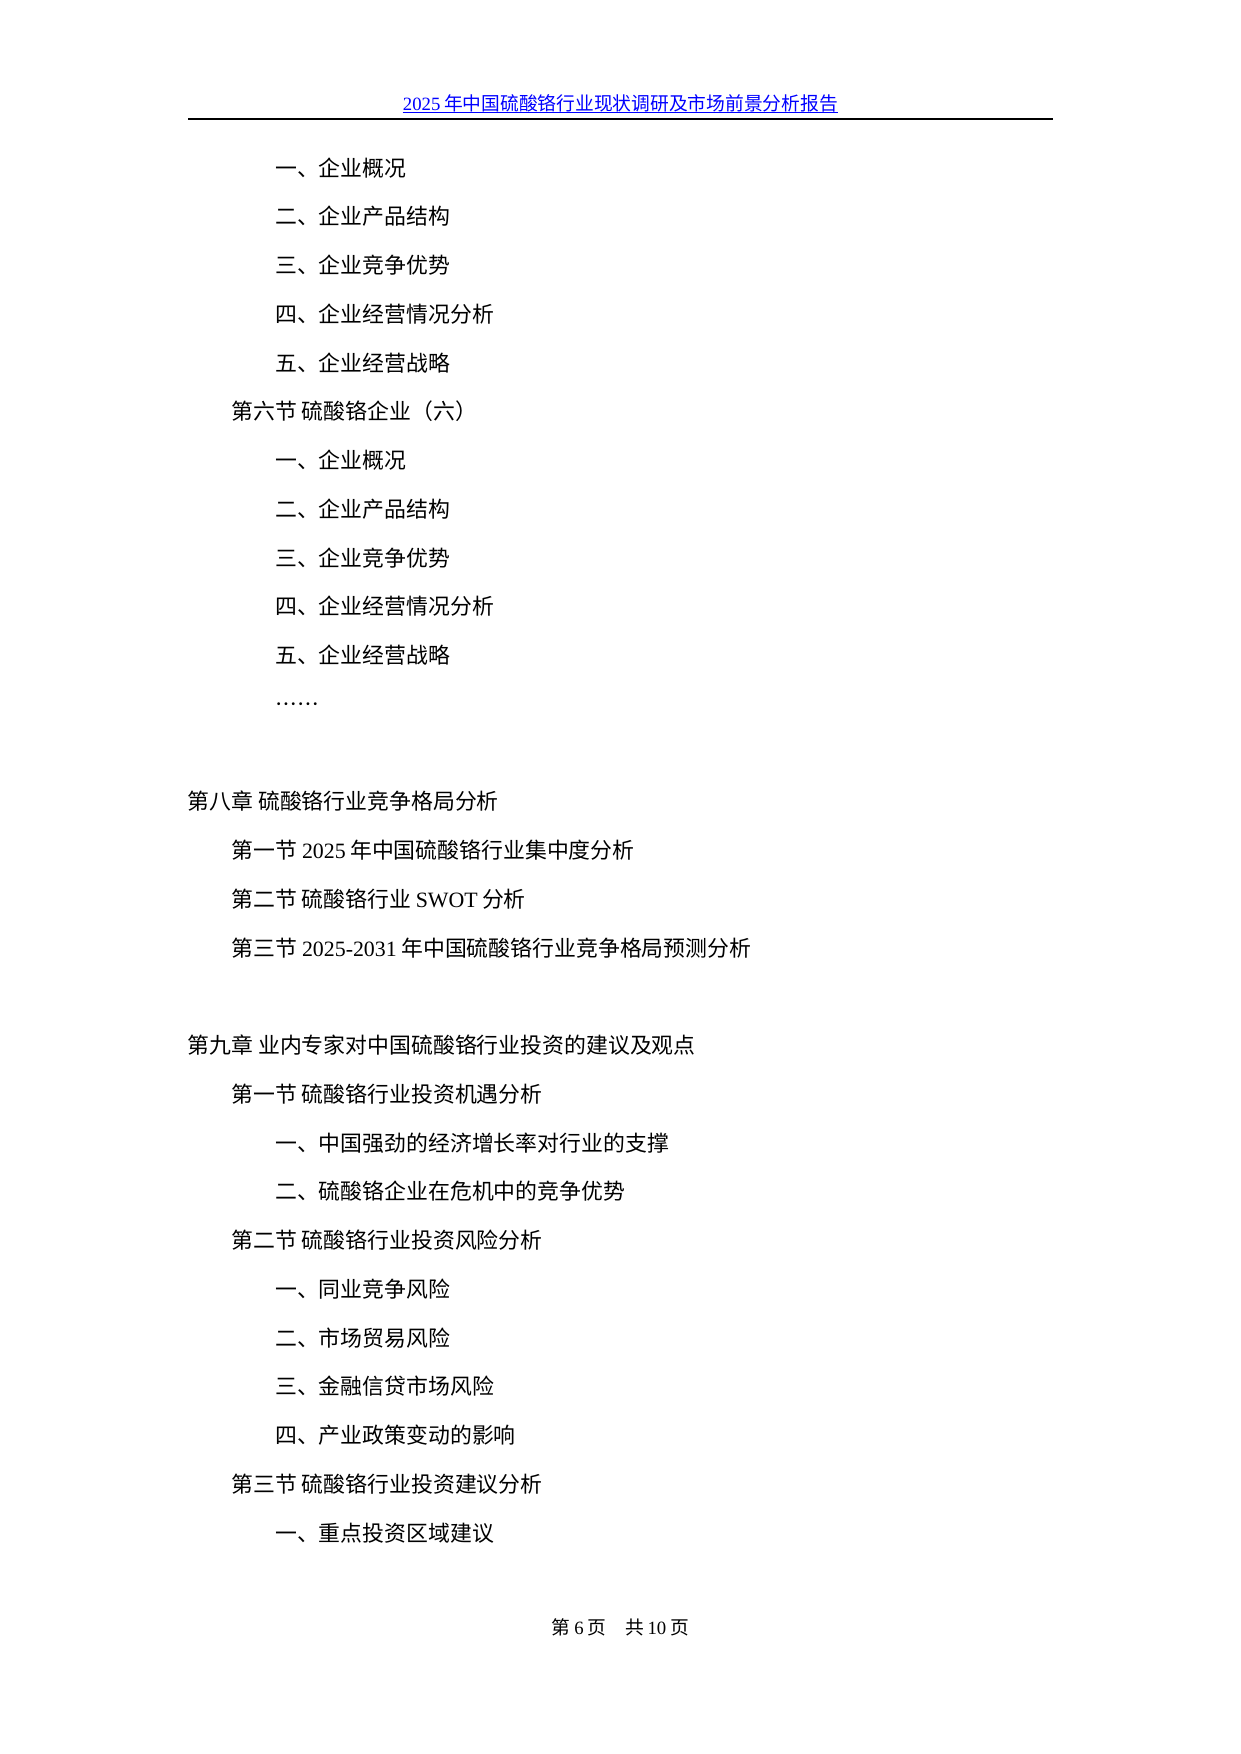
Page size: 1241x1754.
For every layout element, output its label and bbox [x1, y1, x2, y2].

text [187, 150, 1053, 1548]
